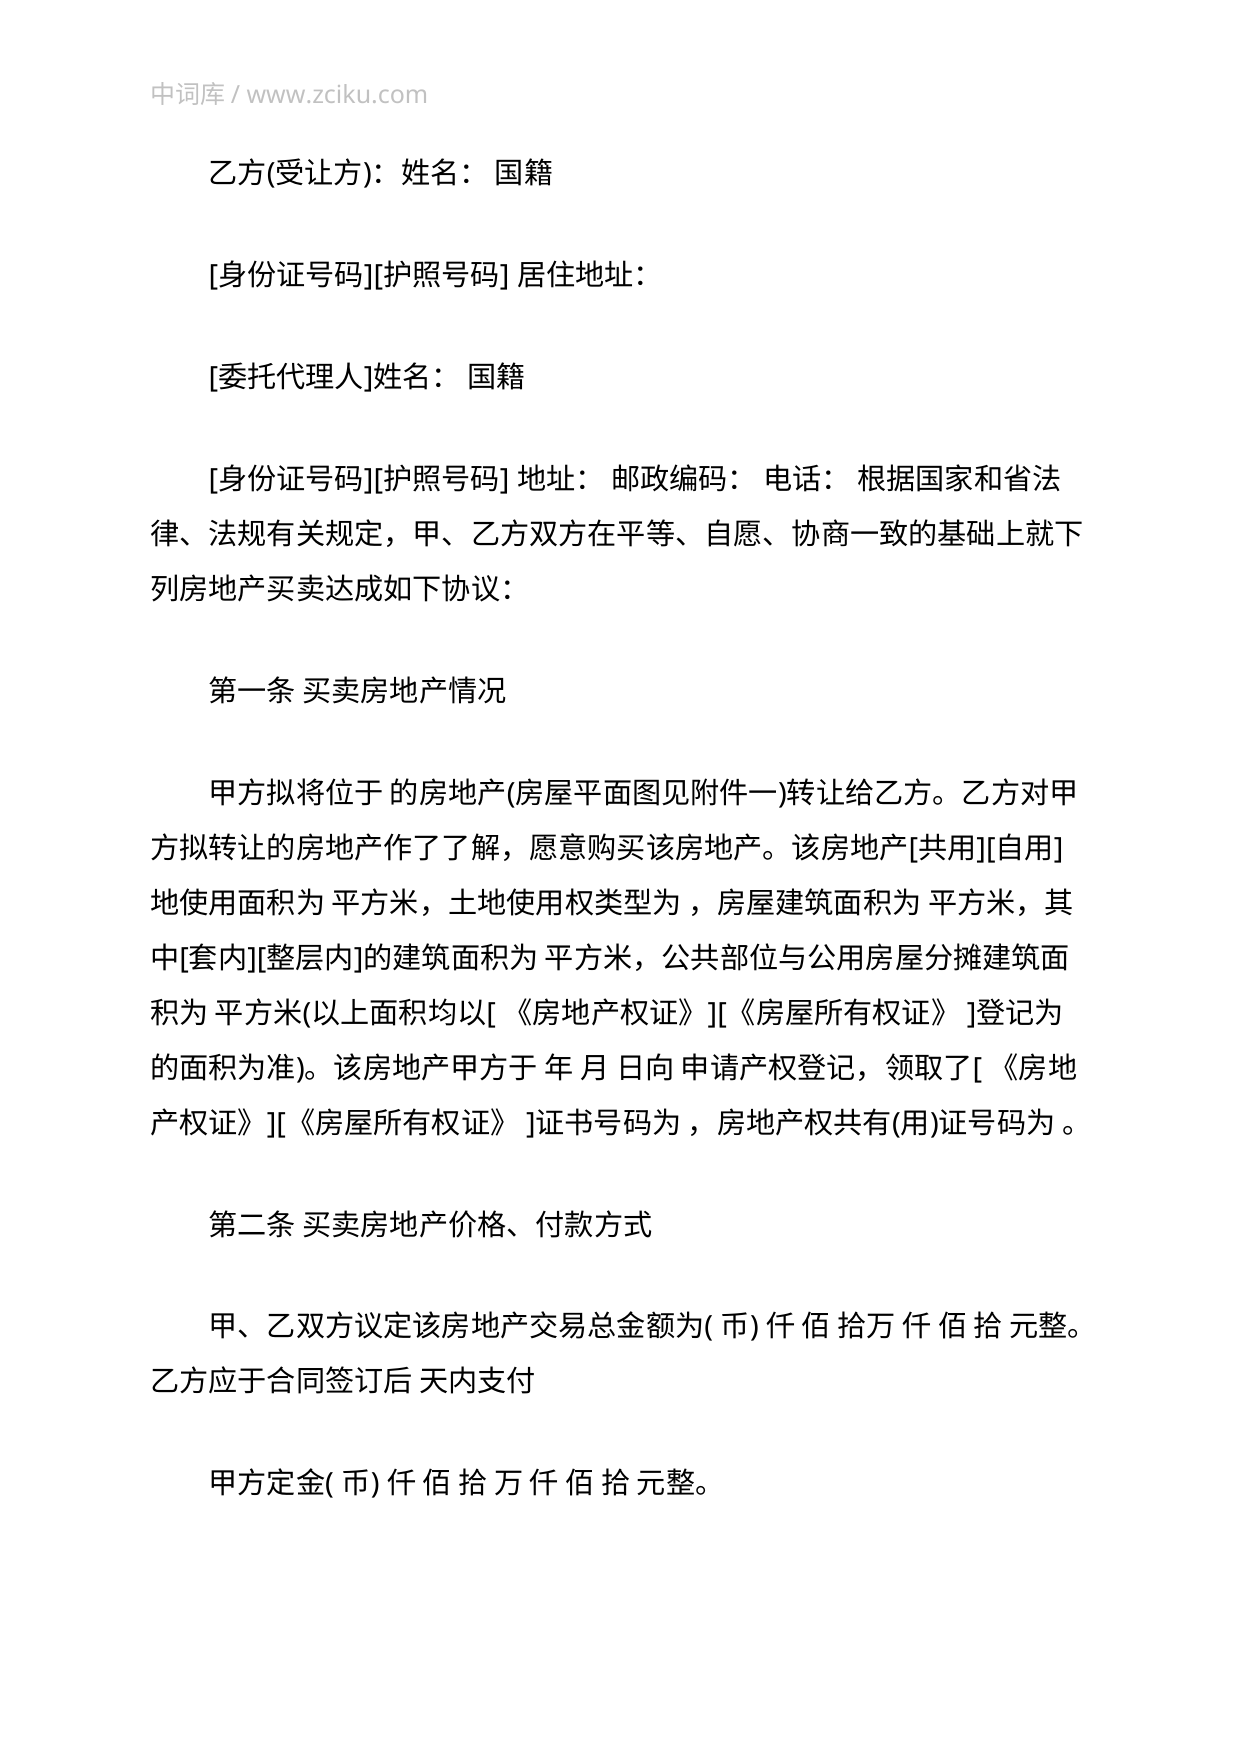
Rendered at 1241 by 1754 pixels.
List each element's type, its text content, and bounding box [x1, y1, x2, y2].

text [身份证号码][护照号码] 居住地址： [150, 252, 1090, 294]
text 第二条 买卖房地产价格、付款方式 [150, 1201, 1090, 1243]
text 第一条 买卖房地产情况 [150, 668, 1090, 710]
text 甲、乙双方议定该房地产交易总金额为( 币) 仟 佰 拾万 仟 佰 拾 元整。乙方应于合同签订后 天内支付 [150, 1303, 1090, 1400]
text [身份证号码][护照号码] 地址： 邮政编码： 电话： 根据国家和省法律、法规有关规定，甲、乙方双方在平等、自愿、协商一致的基础上就下列房地产买卖达成如下协议： [150, 456, 1090, 608]
text 甲方拟将位于 的房地产(房屋平面图见附件一)转让给乙方。乙方对甲方拟转让的房地产作了了解，愿意购买该房地产。该房地产[共用][自用]地使用面积为 平方米，土地使用权类型为 ，房屋建筑面积为 平方米，其中[套内][整层内]的建筑面积为 平方米，公共部位与公用房屋分摊建筑面积为 平方米(以上面积均以[ 《房地产权证》][《房屋所有权证》 ]登记为的面积为准)。该房地产甲方于 年 月 日向 申请产权登记，领取了[ 《房地产权证》][《房屋所有权证》 ]证书号码为 ，房地产权共有(用)证号码为 。 [150, 769, 1090, 1142]
text 甲方定金( 币) 仟 佰 拾 万 仟 佰 拾 元整。 [150, 1460, 1090, 1502]
text [委托代理人]姓名： 国籍 [150, 354, 1090, 396]
text 乙方(受让方)：姓名： 国籍 [150, 150, 1090, 192]
